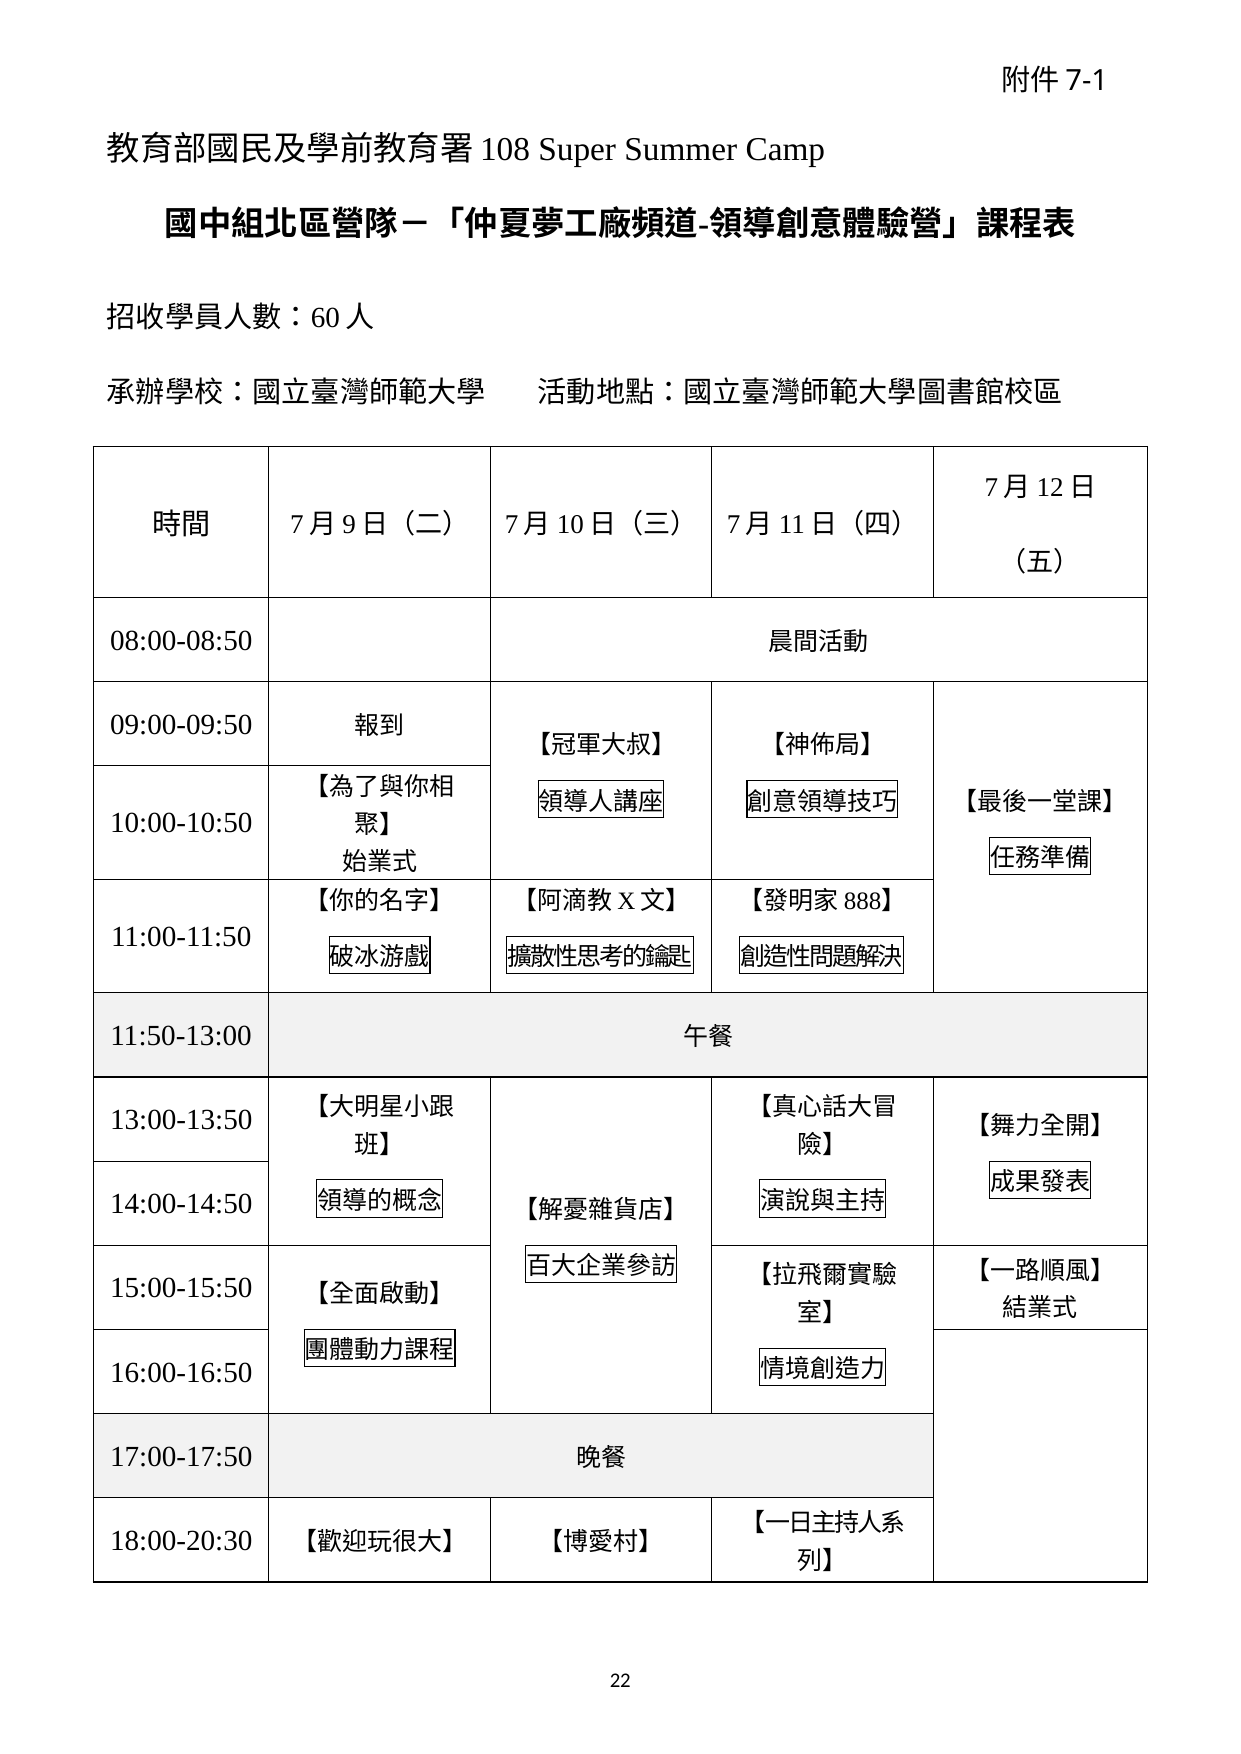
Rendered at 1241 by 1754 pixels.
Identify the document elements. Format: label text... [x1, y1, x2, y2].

table_cell 【全面啟動】 團體動力課程 [269, 1246, 490, 1413]
table_header 7月 10日（三） [491, 447, 711, 597]
table_cell 【發明家888】 創造性問題解決 [712, 880, 933, 992]
table_cell 【舞力全開】 成果發表 [934, 1078, 1147, 1245]
table_cell 【一路順風】 結業式 [934, 1246, 1147, 1329]
table_cell 17:00-17:50 [94, 1414, 268, 1497]
table_cell 09:00-09:50 [94, 682, 268, 765]
table_cell 08:00-08:50 [94, 598, 268, 681]
table_cell [934, 1330, 1147, 1581]
table_header 時間 [94, 447, 268, 597]
table_cell 【解憂雜貨店】 百大企業參訪 [491, 1078, 711, 1413]
table_cell 【神佈局】 創意領導技巧 [712, 682, 933, 879]
table_cell 【阿滴教X文】 擴散性思考的鑰匙 [491, 880, 711, 992]
table_header 7月 9日（二） [269, 447, 490, 597]
table_cell 14:00-14:50 [94, 1162, 268, 1245]
table_cell 16:00-16:50 [94, 1330, 268, 1413]
table_cell 15:00-15:50 [94, 1246, 268, 1329]
table_cell 10:00-10:50 [94, 766, 268, 879]
table_cell 11:00-11:50 [94, 880, 268, 992]
text 國中組北區營隊－「仲夏夢工廠頻道-領導創意體驗營」課程表 [106, 183, 1134, 258]
table_cell 報到 [269, 682, 490, 765]
table_cell 【你的名字】 破冰游戲 [269, 880, 490, 992]
table_cell 13:00-13:50 [94, 1078, 268, 1161]
table_cell 【博愛村】 創造力投資論 [491, 1498, 711, 1581]
table_cell 【為了與你相聚】 始業式 [269, 766, 490, 879]
table_cell 【一日主持人系列】 惜別晚會 [712, 1498, 933, 1581]
table_cell 【歡迎玩很大】 歡迎晚會 [269, 1498, 490, 1581]
text 承辦學校：國立臺灣師範大學 活動地點：國立臺灣師範大學圖書館校區 [106, 352, 1134, 427]
table_cell [269, 598, 490, 681]
table_cell 午餐 [269, 993, 1147, 1076]
table_cell 18:00-20:30 [94, 1498, 268, 1581]
table_header 7月 11日（四） [712, 447, 933, 597]
table_header 7月 12日（五） [934, 447, 1147, 597]
text 招收學員人數：60人 [106, 277, 1134, 352]
table_cell 【冠軍大叔】 領導人講座 [491, 682, 711, 879]
table_cell 11:50-13:00 [94, 993, 268, 1076]
table_cell 【大明星小跟班】 領導的概念 [269, 1078, 490, 1245]
table_cell 【拉飛爾實驗室】 情境創造力 [712, 1246, 933, 1413]
table_cell 晚餐 [269, 1414, 933, 1497]
table_cell 晨間活動 [491, 598, 1147, 681]
table_cell 【真心話大冒險】 演說與主持 [712, 1078, 933, 1245]
table_cell 【最後一堂課】 任務準備 [934, 682, 1147, 992]
